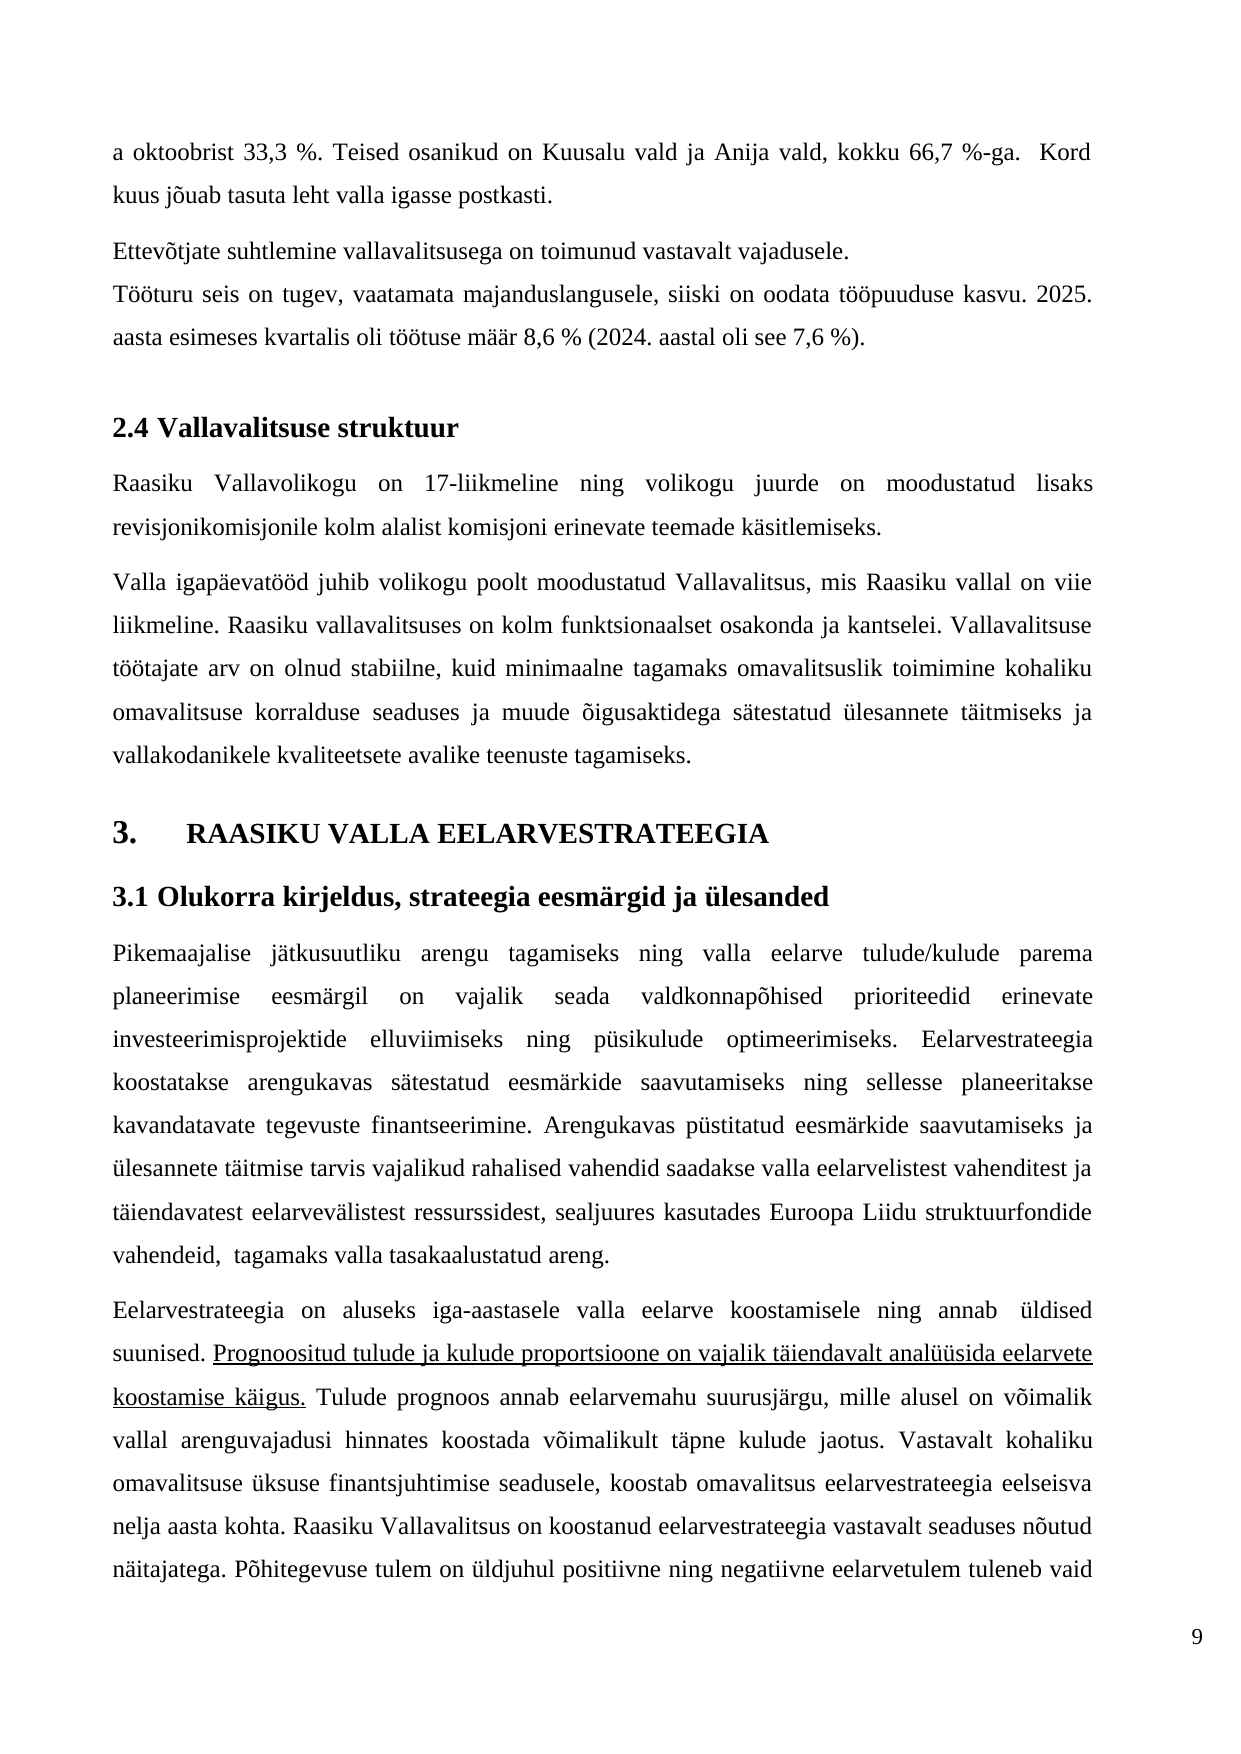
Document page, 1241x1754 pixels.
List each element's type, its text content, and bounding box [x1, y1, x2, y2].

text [112, 137, 1093, 209]
text Valla igapäevatööd juhib volikogu poolt moodustatud Vallavalitsus, mis Raasiku vallal on viie liikmeline. Raasiku vallavalitsuses on kolm funktsionaalset osakonda ja kantselei. Vallavalitsuse töötajate arv on olnud stabiilne, kuid minimaalne tagamaks omavalitsuslik toimimine kohaliku omavalitsuse korralduse seaduses ja muude õigusaktidega sätestatud ülesannete täitmiseks ja vallakodanikele kvaliteetsete avalike teenuste tagamiseks. [112, 567, 1093, 768]
text Ettevõtjate suhtlemine vallavalitsusega on toimunud vastavalt vajadusele. [112, 236, 1092, 265]
text Tööturu seis on tugev, vaatamata majanduslangusele, siiski on oodata tööpuuduse kasvu. 2025. aasta esimeses kvartalis oli töötuse määr 8,6 % (2024. aastal oli see 7,6 %). [113, 279, 1093, 351]
text Pikemaajalise jätkusuutliku arengu tagamiseks ning valla eelarve tulude/kulude parema planeerimise eesmärgil on vajalik seada valdkonnapõhised prioriteedid erinevate investeerimisprojektide elluviimiseks ning püsikulude optimeerimiseks. Eelarvestrateegia koostatakse arengukavas sätestatud eesmärkide saavutamiseks ning sellesse planeeritakse kavandatavate tegevuste finantseerimine. Arengukavas püstitatud eesmärkide saavutamiseks ja ülesannete täitmise tarvis vajalikud rahalised vahendid saadakse valla eelarvelistest vahenditest ja täiendavatest eelarvevälistest ressurssidest, sealjuures kasutades Euroopa Liidu struktuurfondide vahendeid, tagamaks valla tasakaalustatud areng. [112, 938, 1093, 1268]
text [112, 1295, 1093, 1583]
text Raasiku Vallavolikogu on 17-liikmeline ning volikogu juurde on moodustatud lisaks revisjonikomisjonile kolm alalist komisjoni erinevate teemade käsitlemiseks. [112, 468, 1093, 540]
subtitle Olukorra kirjeldus, strateegia eesmärgid ja ülesanded [112, 879, 1203, 913]
subtitle Vallavalitsuse struktuur [112, 410, 1203, 443]
subtitle RAASIKU VALLA EELARVESTRATEEGIA [112, 812, 1203, 850]
